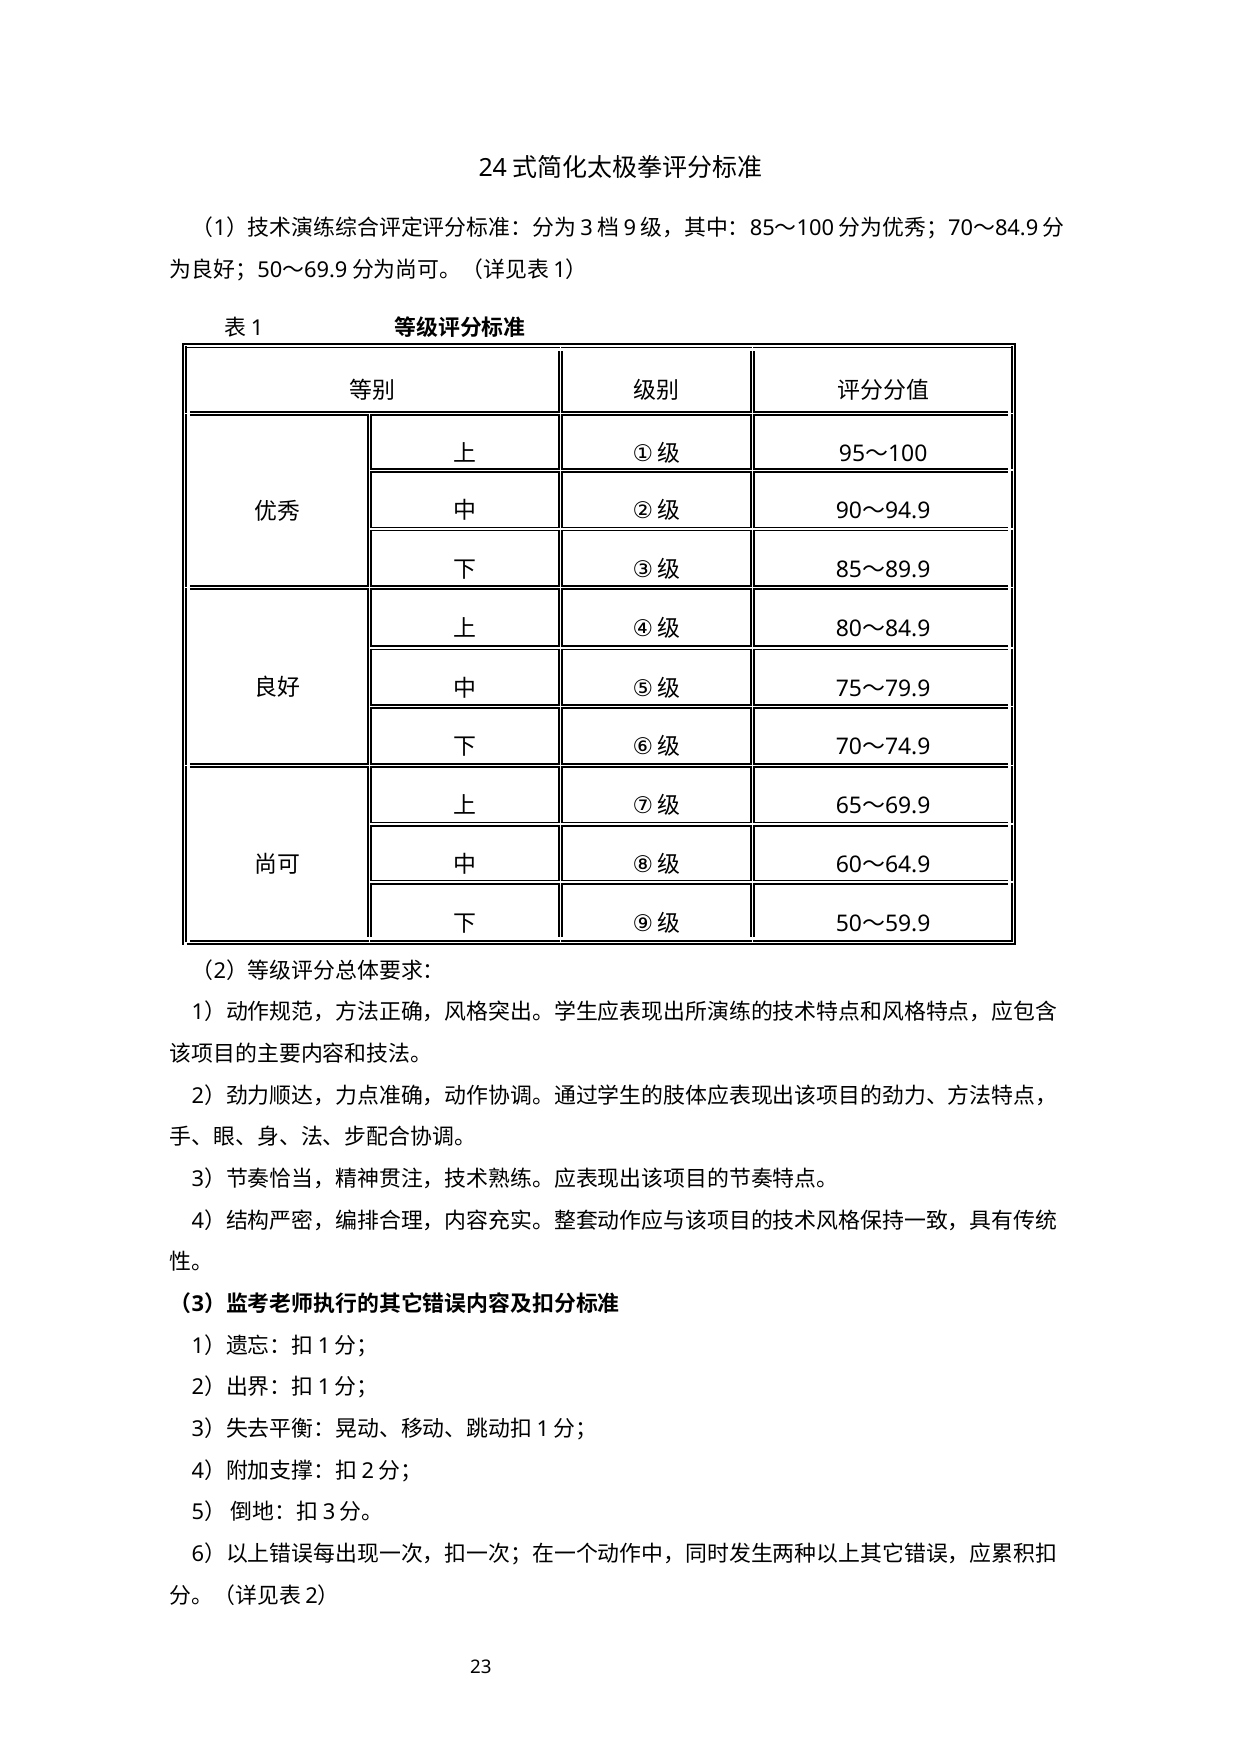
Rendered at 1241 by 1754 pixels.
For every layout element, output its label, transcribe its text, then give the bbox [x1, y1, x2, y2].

table_cell 下 [372, 531, 558, 585]
table_cell 60～64.9 [753, 822, 1013, 880]
table_cell 尚可 [184, 763, 369, 940]
table_cell 85～89.9 [753, 527, 1013, 585]
text 2）出界：扣1分； [169, 1361, 1071, 1403]
table_cell 良好 [184, 585, 369, 763]
table_cell 90～94.9 [753, 468, 1013, 527]
text 24式简化太极拳评分标准 [169, 148, 1071, 184]
table_cell 上 [372, 768, 558, 822]
text 3）节奏恰当，精神贯注，技术熟练。应表现出该项目的节奏特点。 [169, 1153, 1071, 1195]
text 3）失去平衡：晃动、移动、跳动扣1分； [169, 1403, 1071, 1445]
table_cell 下 [372, 709, 558, 763]
table_cell ③级 [563, 531, 750, 585]
text （3）监考老师执行的其它错误内容及扣分标准 [169, 1278, 1071, 1320]
table_cell 80～84.9 [753, 585, 1013, 645]
text 4）附加支撑：扣2分； [169, 1445, 1071, 1486]
table_cell 50～59.9 [753, 880, 1013, 940]
text 表1 等级评分标准 [169, 302, 1068, 343]
table_header 等别 [184, 345, 561, 411]
table_cell 上 [372, 416, 558, 468]
table_header 级别 [561, 348, 752, 411]
text 2）劲力顺达，力点准确，动作协调。通过学生的肢体应表现出该项目的劲力、方法特点，手、眼、身、法、步配合协调。 [169, 1070, 1071, 1153]
table_cell 中 [372, 473, 558, 527]
table_cell ⑤级 [563, 650, 750, 704]
table_cell ⑦级 [563, 768, 750, 822]
table_cell 70～74.9 [753, 704, 1013, 763]
table_cell ④级 [563, 590, 750, 645]
table_cell 65～69.9 [753, 763, 1013, 822]
table_header 评分分值 [753, 348, 1011, 411]
table_cell 中 [372, 650, 558, 704]
table_cell ②级 [563, 473, 750, 527]
text 1）动作规范，方法正确，风格突出。学生应表现出所演练的技术特点和风格特点，应包含该项目的主要内容和技法。 [169, 986, 1071, 1070]
table_cell ⑥级 [563, 709, 750, 763]
table_cell 95～100 [753, 411, 1013, 468]
table_cell 中 [372, 827, 558, 880]
text 6）以上错误每出现一次，扣一次；在一个动作中，同时发生两种以上其它错误，应累积扣分。（详见表2） [169, 1528, 1071, 1611]
text （1）技术演练综合评定评分标准：分为3档9级，其中：85～100分为优秀；70～84.9分为良好；50～69.9分为尚可。（详见表1） [169, 202, 1071, 285]
table_cell 75～79.9 [753, 645, 1013, 704]
table_cell 上 [372, 590, 558, 645]
table_cell ⑨级 [561, 885, 752, 940]
text （2）等级评分总体要求： [169, 945, 1071, 986]
table_cell 下 [369, 880, 561, 940]
table_cell 优秀 [184, 411, 369, 585]
text 4）结构严密，编排合理，内容充实。整套动作应与该项目的技术风格保持一致，具有传统性。 [169, 1195, 1071, 1278]
table_cell ①级 [563, 416, 750, 468]
table_cell ⑧级 [563, 827, 750, 880]
text 5） 倒地：扣3分。 [169, 1486, 1071, 1528]
text 1）遗忘：扣1分； [169, 1320, 1071, 1361]
